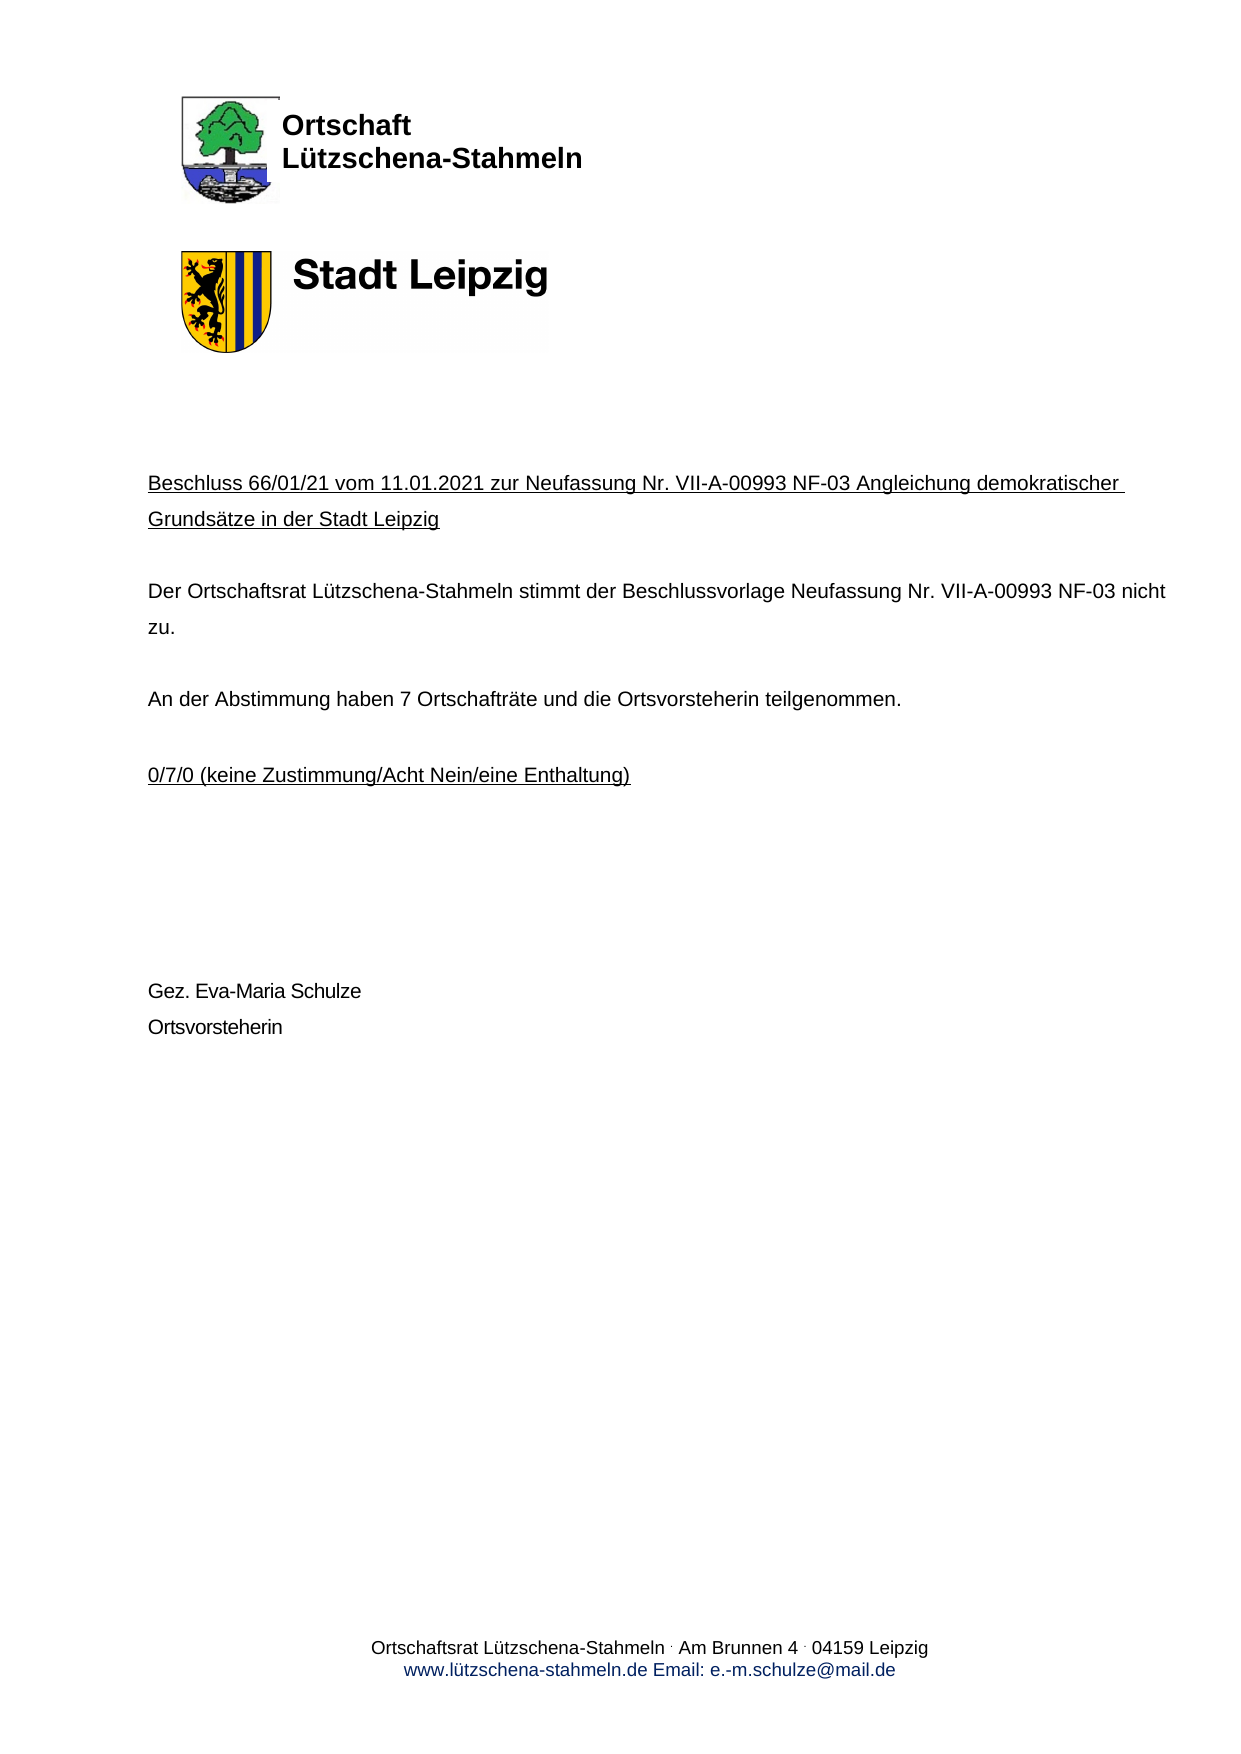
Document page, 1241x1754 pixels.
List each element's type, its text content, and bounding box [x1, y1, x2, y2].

picture [181, 251, 549, 353]
text Ortsvorsteherin [148, 1015, 1152, 1039]
text An der Abstimmung haben 7 Ortschafträte und die Ortsvorsteherin teilgenommen. [148, 687, 1181, 750]
text Beschluss 66/01/21 vom 11.01.2021 zur Neufassung Nr. VII-A-00993 NF-03 Angleichung demokratischer Grundsätze in der Stadt Leipzig [148, 399, 1181, 531]
picture [181, 96, 280, 204]
text 0/7/0 (keine Zustimmung/Acht Nein/eine Enthaltung) [148, 763, 1181, 787]
text Der Ortschaftsrat Lützschena-Stahmeln stimmt der Beschlussvorlage Neufassung Nr. VII-A-00993 NF-03 nicht zu. [148, 543, 1181, 639]
text Gez. Eva-Maria Schulze [148, 979, 1152, 1003]
